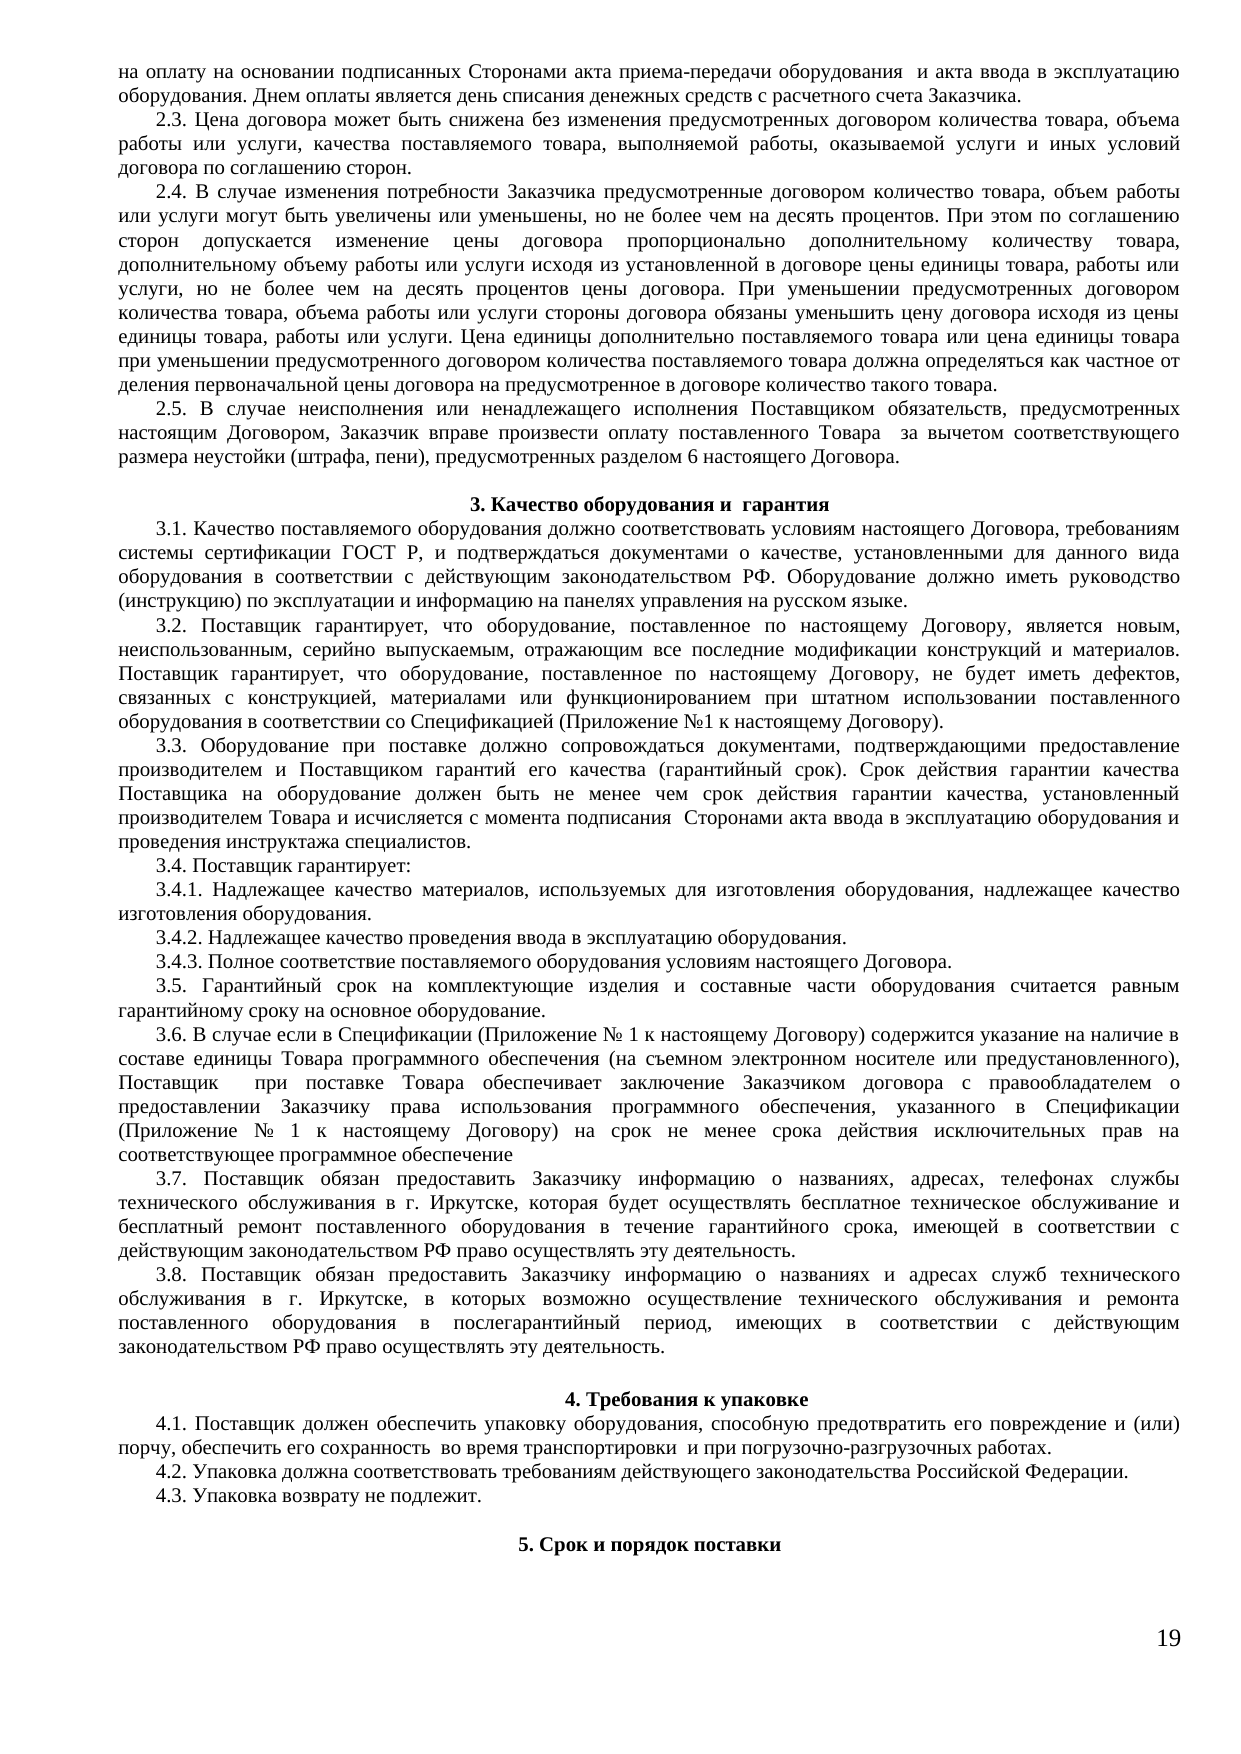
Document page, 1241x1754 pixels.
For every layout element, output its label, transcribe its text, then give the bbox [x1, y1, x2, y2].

text 3.4. Поставщик гарантирует: [118, 853, 1181, 877]
text 3.8. Поставщик обязан предоставить Заказчику информацию о названиях и адресах служб технического обслуживания в г. Иркутске, в которых возможно осуществление технического обслуживания и ремонта поставленного оборудования в послегарантийный период, имеющих в соответствии с действующим законодательством РФ право осуществлять эту деятельность. [118, 1262, 1181, 1358]
text 4.2. Упаковка должна соответствовать требованиям действующего законодательства Российской Федерации. [118, 1459, 1181, 1483]
text 3.7. Поставщик обязан предоставить Заказчику информацию о названиях, адресах, телефонах службы технического обслуживания в г. Иркутске, которая будет осуществлять бесплатное техническое обслуживание и бесплатный ремонт поставленного оборудования в течение гарантийного срока, имеющей в соответствии с действующим законодательством РФ право осуществлять эту деятельность. [118, 1166, 1181, 1262]
text 3.5. Гарантийный срок на комплектующие изделия и составные части оборудования считается равным гарантийному сроку на основное оборудование. [118, 973, 1181, 1022]
text 3.1. Качество поставляемого оборудования должно соответствовать условиям настоящего Договора, требованиям системы сертификации ГОСТ Р, и подтверждаться документами о качестве, установленными для данного вида оборудования в соответствии с действующим законодательством РФ. Оборудование должно иметь руководство (инструкцию) по эксплуатации и информацию на панелях управления на русском языке. [118, 516, 1181, 612]
text 4.1. Поставщик должен обеспечить упаковку оборудования, способную предотвратить его повреждение и (или) порчу, обеспечить его сохранность во время транспортировки и при погрузочно-разгрузочных работах. [118, 1411, 1181, 1459]
text 3.4.1. Надлежащее качество материалов, используемых для изготовления оборудования, надлежащее качество изготовления оборудования. [118, 877, 1181, 925]
text 3.4.2. Надлежащее качество проведения ввода в эксплуатацию оборудования. [118, 925, 1181, 949]
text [118, 59, 1181, 107]
text 5. Срок и порядок поставки [118, 1532, 1181, 1556]
text 3.2. Поставщик гарантирует, что оборудование, поставленное по настоящему Договору, является новым, неиспользованным, серийно выпускаемым, отражающим все последние модификации конструкций и материалов. Поставщик гарантирует, что оборудование, поставленное по настоящему Договору, не будет иметь дефектов, связанных с конструкцией, материалами или функционированием при штатном использовании поставленного оборудования в соответствии со Спецификацией (Приложение №1 к настоящему Договору). [118, 612, 1181, 733]
text 4.3. Упаковка возврату не подлежит. [118, 1483, 1181, 1507]
text 4. Требования к упаковке [118, 1387, 1181, 1411]
text 3.6. В случае если в Спецификации (Приложение № 1 к настоящему Договору) содержится указание на наличие в составе единицы Товара программного обеспечения (на съемном электронном носителе или предустановленного), Поставщик при поставке Товара обеспечивает заключение Заказчиком договора с правообладателем о предоставлении Заказчику права использования программного обеспечения, указанного в Спецификации (Приложение № 1 к настоящему Договору) на срок не менее срока действия исключительных прав на соответствующее программное обеспечение [118, 1022, 1181, 1166]
text 3.4.3. Полное соответствие поставляемого оборудования условиям настоящего Договора. [118, 949, 1181, 973]
text 2.3. Цена договора может быть снижена без изменения предусмотренных договором количества товара, объема работы или услуги, качества поставляемого товара, выполняемой работы, оказываемой услуги и иных условий договора по соглашению сторон. [118, 107, 1181, 179]
text 3.3. Оборудование при поставке должно сопровождаться документами, подтверждающими предоставление производителем и Поставщиком гарантий его качества (гарантийный срок). Срок действия гарантии качества Поставщика на оборудование должен быть не менее чем срок действия гарантии качества, установленный производителем Товара и исчисляется с момента подписания Сторонами акта ввода в эксплуатацию оборудования и проведения инструктажа специалистов. [118, 733, 1181, 853]
text 2.4. В случае изменения потребности Заказчика предусмотренные договором количество товара, объем работы или услуги могут быть увеличены или уменьшены, но не более чем на десять процентов. При этом по соглашению сторон допускается изменение цены договора пропорционально дополнительному количеству товара, дополнительному объему работы или услуги исходя из установленной в договоре цены единицы товара, работы или услуги, но не более чем на десять процентов цены договора. При уменьшении предусмотренных договором количества товара, объема работы или услуги стороны договора обязаны уменьшить цену договора исходя из цены единицы товара, работы или услуги. Цена единицы дополнительно поставляемого товара или цена единицы товара при уменьшении предусмотренного договором количества поставляемого товара должна определяться как частное от деления первоначальной цены договора на предусмотренное в договоре количество такого товара. [118, 179, 1181, 396]
text 2.5. В случае неисполнения или ненадлежащего исполнения Поставщиком обязательств, предусмотренных настоящим Договором, Заказчик вправе произвести оплату поставленного Товара за вычетом соответствующего размера неустойки (штрафа, пени), предусмотренных разделом 6 настоящего Договора. [118, 396, 1181, 468]
list 3. Качество оборудования и гарантия [118, 492, 1181, 516]
